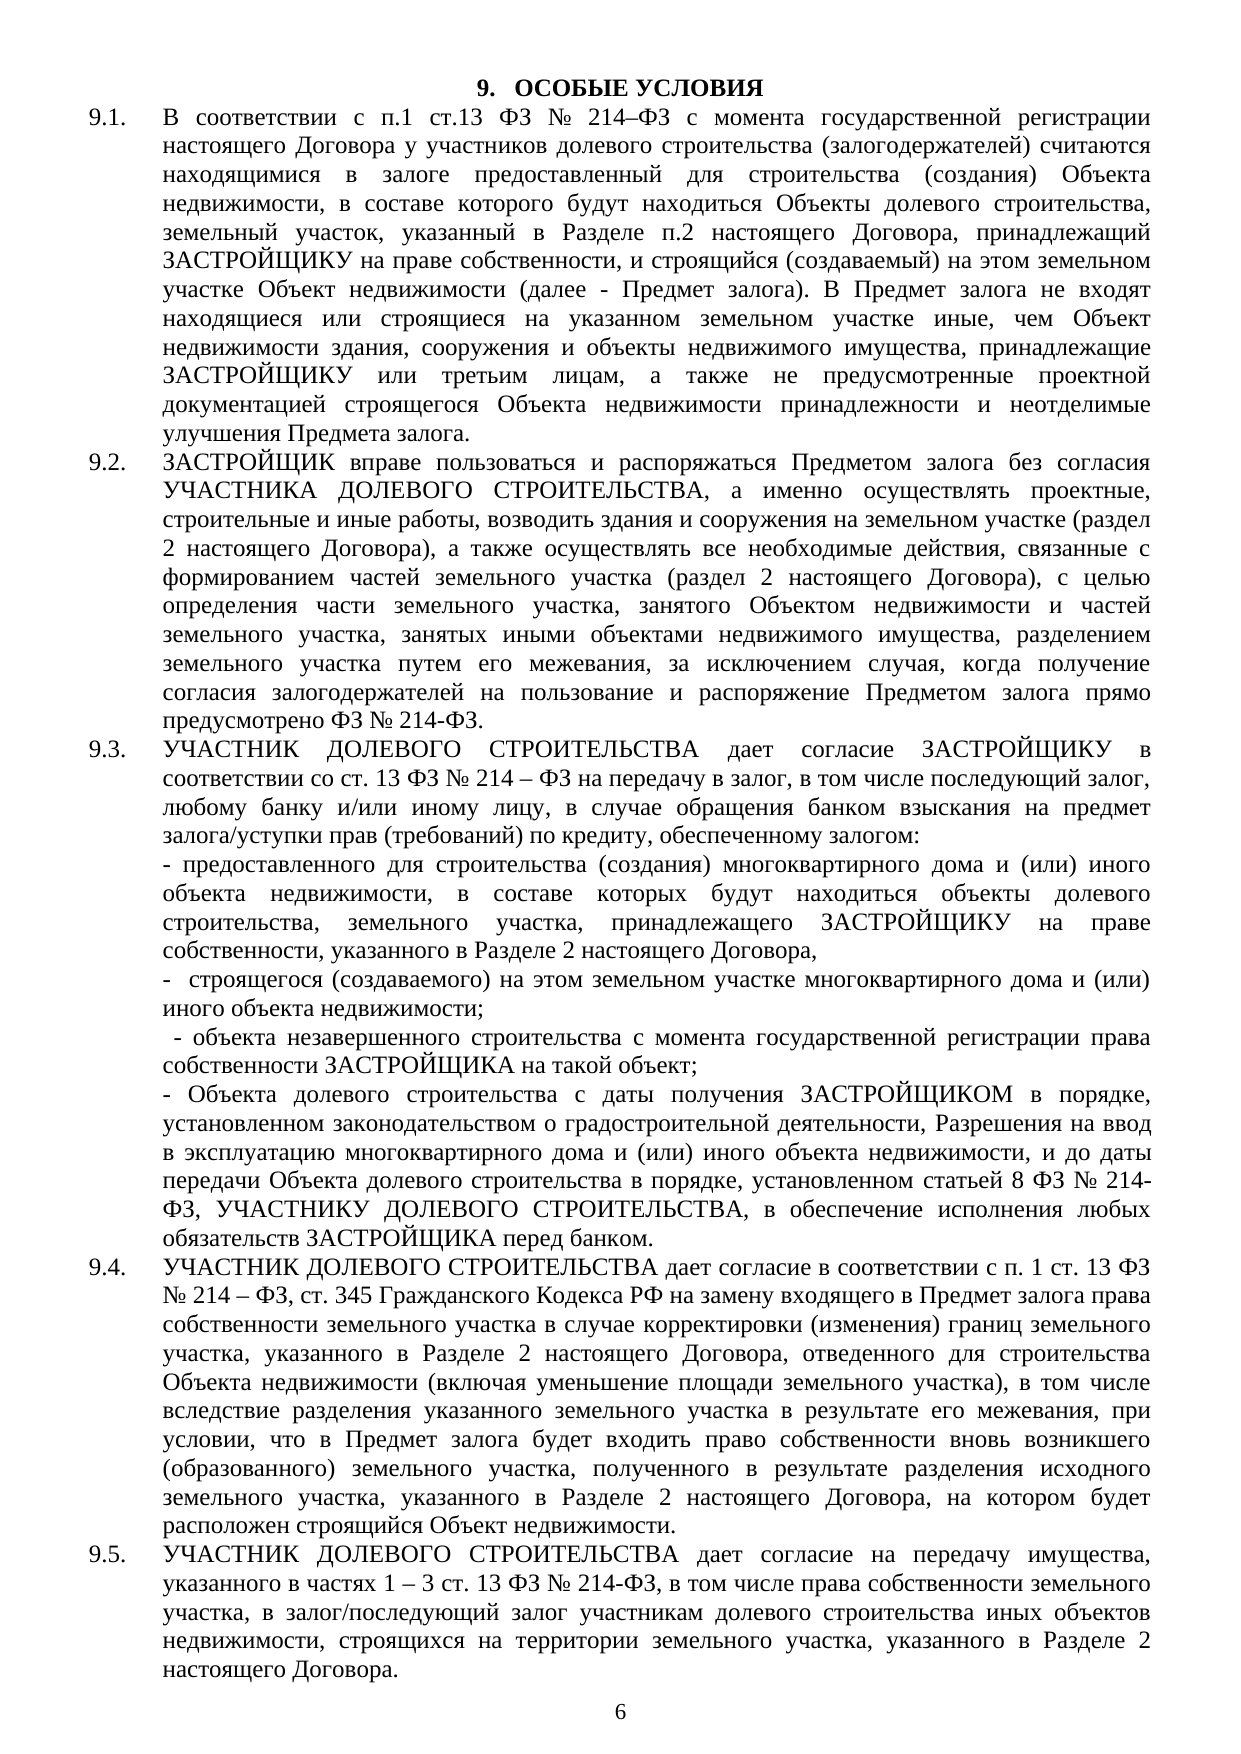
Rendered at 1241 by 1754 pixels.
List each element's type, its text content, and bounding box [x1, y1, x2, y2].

list ЗАСТРОЙЩИК вправе пользоваться и распоряжаться Предметом залога без согласия УЧАСТНИКА ДОЛЕВОГО СТРОИТЕЛЬСТВА, а именно осуществлять проектные, строительные и иные работы, возводить здания и сооружения на земельном участке (раздел 2 настоящего Договора), а также осуществлять все необходимые действия, связанные с формированием частей земельного участка (раздел 2 настоящего Договора), с целью определения части земельного участка, занятого Объектом недвижимости и частей земельного участка, занятых иными объектами недвижимого имущества, разделением земельного участка путем его межевания, за исключением случая, когда получение согласия залогодержателей на пользование и распоряжение Предметом залога прямо предусмотрено ФЗ № 214-ФЗ. [89, 447, 1152, 734]
list УЧАСТНИК ДОЛЕВОГО СТРОИТЕЛЬСТВА дает согласие ЗАСТРОЙЩИКУ в соответствии со ст. 13 ФЗ № 214 – ФЗ на передачу в залог, в том числе последующий залог, любому банку и/или иному лицу, в случае обращения банком взыскания на предмет залога/уступки прав (требований) по кредиту, обеспеченному залогом: [89, 734, 1152, 849]
text - Объекта долевого строительства с даты получения ЗАСТРОЙЩИКОМ в порядке, установленном законодательством о градостроительной деятельности, Разрешения на ввод в эксплуатацию многоквартирного дома и (или) иного объекта недвижимости, и до даты передачи Объекта долевого строительства в порядке, установленном статьей 8 ФЗ № 214-ФЗ, УЧАСТНИКУ ДОЛЕВОГО СТРОИТЕЛЬСТВА, в обеспечение исполнения любых обязательств ЗАСТРОЙЩИКА перед банком. [162, 1079, 1152, 1252]
text - предоставленного для строительства (создания) многоквартирного дома и (или) иного объекта недвижимости, в составе которых будут находиться объекты долевого строительства, земельного участка, принадлежащего ЗАСТРОЙЩИКУ на праве собственности, указанного в Разделе 2 настоящего Договора, [162, 849, 1152, 964]
text - строящегося (создаваемого) на этом земельном участке многоквартирного дома и (или) иного объекта недвижимости; [162, 964, 1152, 1022]
list В соответствии с п.1 ст.13 ФЗ № 214–ФЗ с момента государственной регистрации настоящего Договора у участников долевого строительства (залогодержателей) считаются находящимися в залоге предоставленный для строительства (создания) Объекта недвижимости, в составе которого будут находиться Объекты долевого строительства, земельный участок, указанный в Разделе п.2 настоящего Договора, принадлежащий ЗАСТРОЙЩИКУ на праве собственности, и строящийся (создаваемый) на этом земельном участке Объект недвижимости (далее - Предмет залога). В Предмет залога не входят находящиеся или строящиеся на указанном земельном участке иные, чем Объект недвижимости здания, сооружения и объекты недвижимого имущества, принадлежащие ЗАСТРОЙЩИКУ или третьим лицам, а также не предусмотренные проектной документацией строящегося Объекта недвижимости принадлежности и неотделимые улучшения Предмета залога. [89, 102, 1152, 447]
list УЧАСТНИК ДОЛЕВОГО СТРОИТЕЛЬСТВА дает согласие в соответствии с п. 1 ст. 13 ФЗ № 214 – ФЗ, ст. 345 Гражданского Кодекса РФ на замену входящего в Предмет залога права собственности земельного участка в случае корректировки (изменения) границ земельного участка, указанного в Разделе 2 настоящего Договора, отведенного для строительства Объекта недвижимости (включая уменьшение площади земельного участка), в том числе вследствие разделения указанного земельного участка в результате его межевания, при условии, что в Предмет залога будет входить право собственности вновь возникшего (образованного) земельного участка, полученного в результате разделения исходного земельного участка, указанного в Разделе 2 настоящего Договора, на котором будет расположен строящийся Объект недвижимости. [89, 1252, 1152, 1539]
text - объекта незавершенного строительства с момента государственной регистрации права собственности ЗАСТРОЙЩИКА на такой объект; [162, 1022, 1152, 1079]
list УЧАСТНИК ДОЛЕВОГО СТРОИТЕЛЬСТВА дает согласие на передачу имущества, указанного в частях 1 – 3 ст. 13 ФЗ № 214-ФЗ, в том числе права собственности земельного участка, в залог/последующий залог участникам долевого строительства иных объектов недвижимости, строящихся на территории земельного участка, указанного в Разделе 2 настоящего Договора. [89, 1539, 1152, 1683]
list ОСОБЫЕ УСЛОВИЯ [89, 73, 1152, 102]
